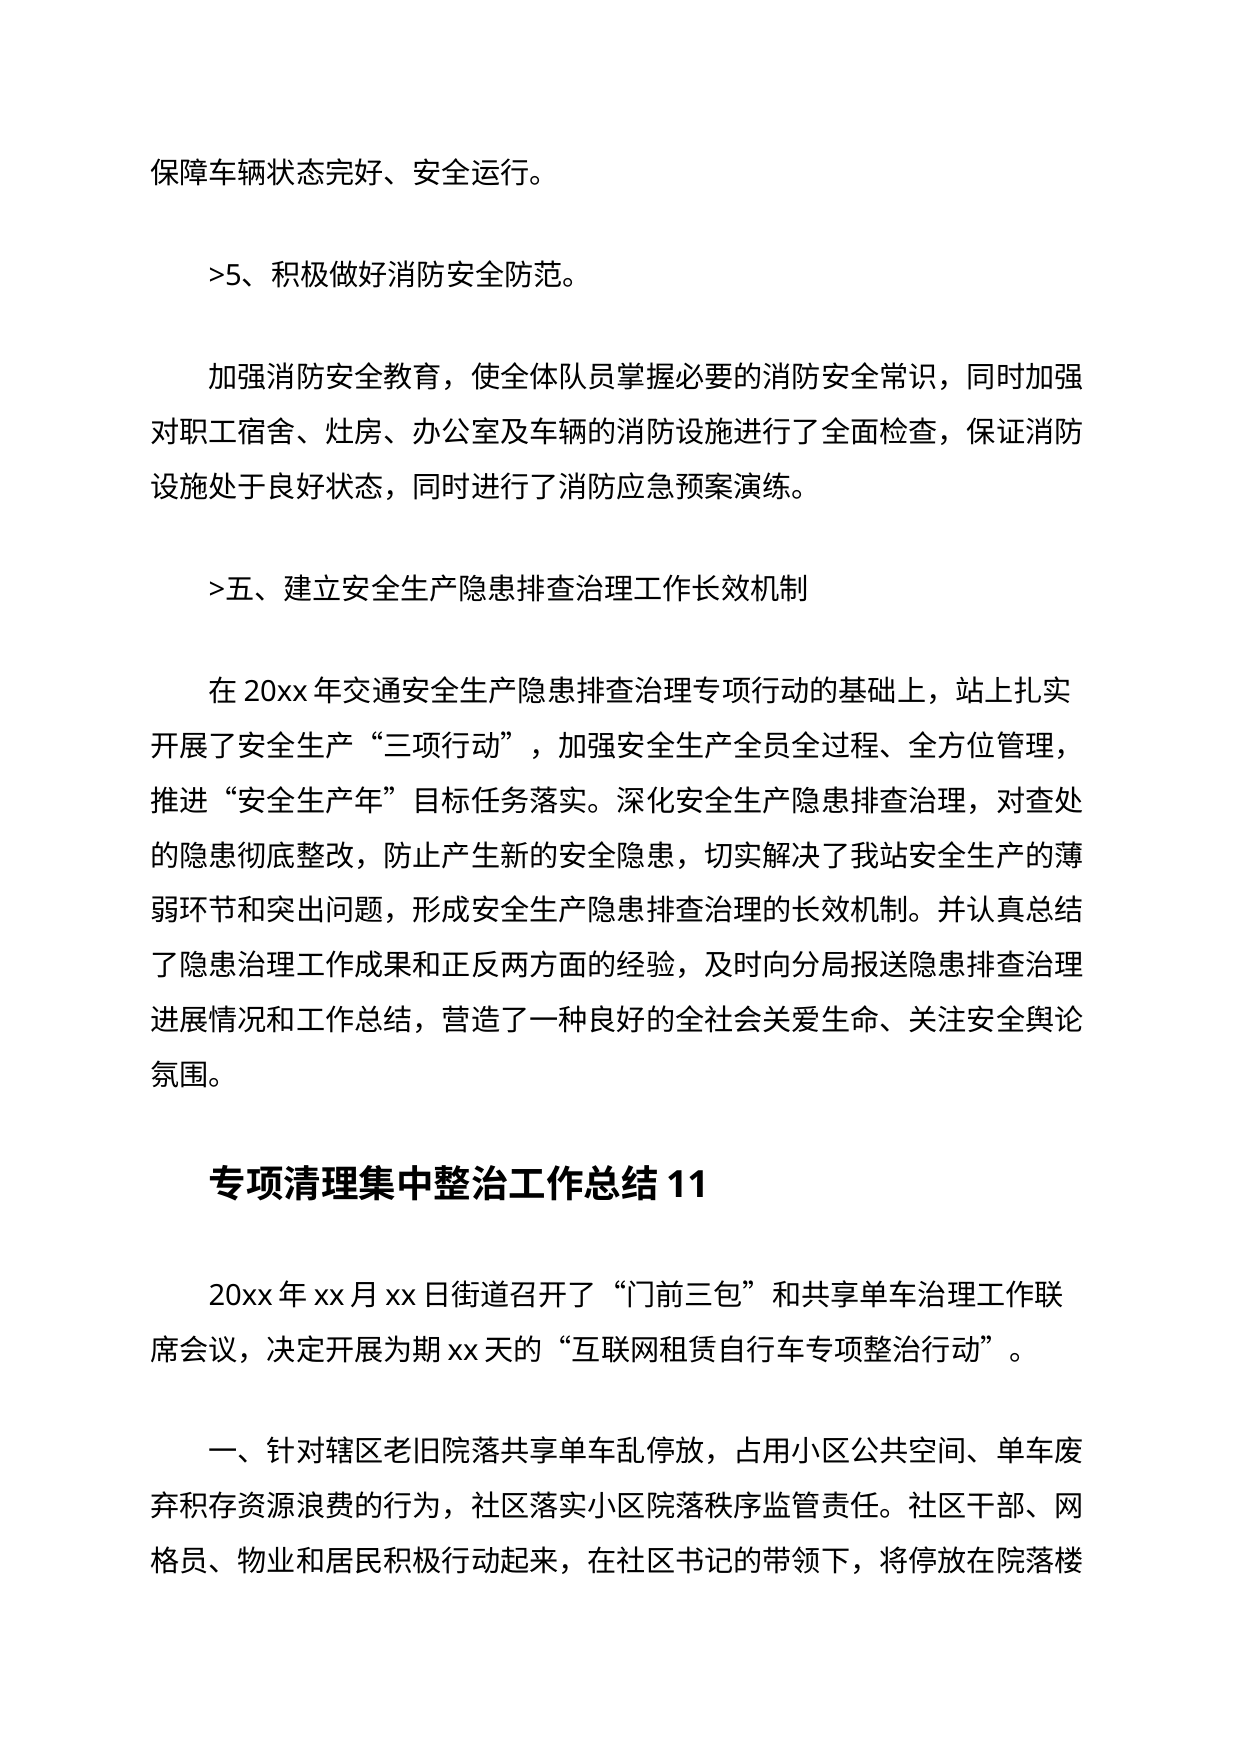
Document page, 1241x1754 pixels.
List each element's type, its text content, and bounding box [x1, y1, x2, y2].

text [150, 1428, 1090, 1580]
text 在20xx年交通安全生产隐患排查治理专项行动的基础上，站上扎实开展了安全生产“三项行动”，加强安全生产全员全过程、全方位管理，推进“安全生产年”目标任务落实。深化安全生产隐患排查治理，对查处的隐患彻底整改，防止产生新的安全隐患，切实解决了我站安全生产的薄弱环节和突出问题，形成安全生产隐患排查治理的长效机制。并认真总结了隐患治理工作成果和正反两方面的经验，及时向分局报送隐患排查治理进展情况和工作总结，营造了一种良好的全社会关爱生命、关注安全舆论氛围。 [150, 667, 1090, 1094]
text 20xx年xx月xx日街道召开了“门前三包”和共享单车治理工作联席会议，决定开展为期xx天的“互联网租赁自行车专项整治行动”。 [150, 1271, 1090, 1368]
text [150, 150, 1090, 192]
text 专项清理集中整治工作总结11 [150, 1153, 1090, 1208]
text >5、积极做好消防安全防范。 [150, 252, 1090, 294]
text 加强消防安全教育，使全体队员掌握必要的消防安全常识，同时加强对职工宿舍、灶房、办公室及车辆的消防设施进行了全面检查，保证消防设施处于良好状态，同时进行了消防应急预案演练。 [150, 354, 1090, 506]
text >五、建立安全生产隐患排查治理工作长效机制 [150, 565, 1090, 608]
